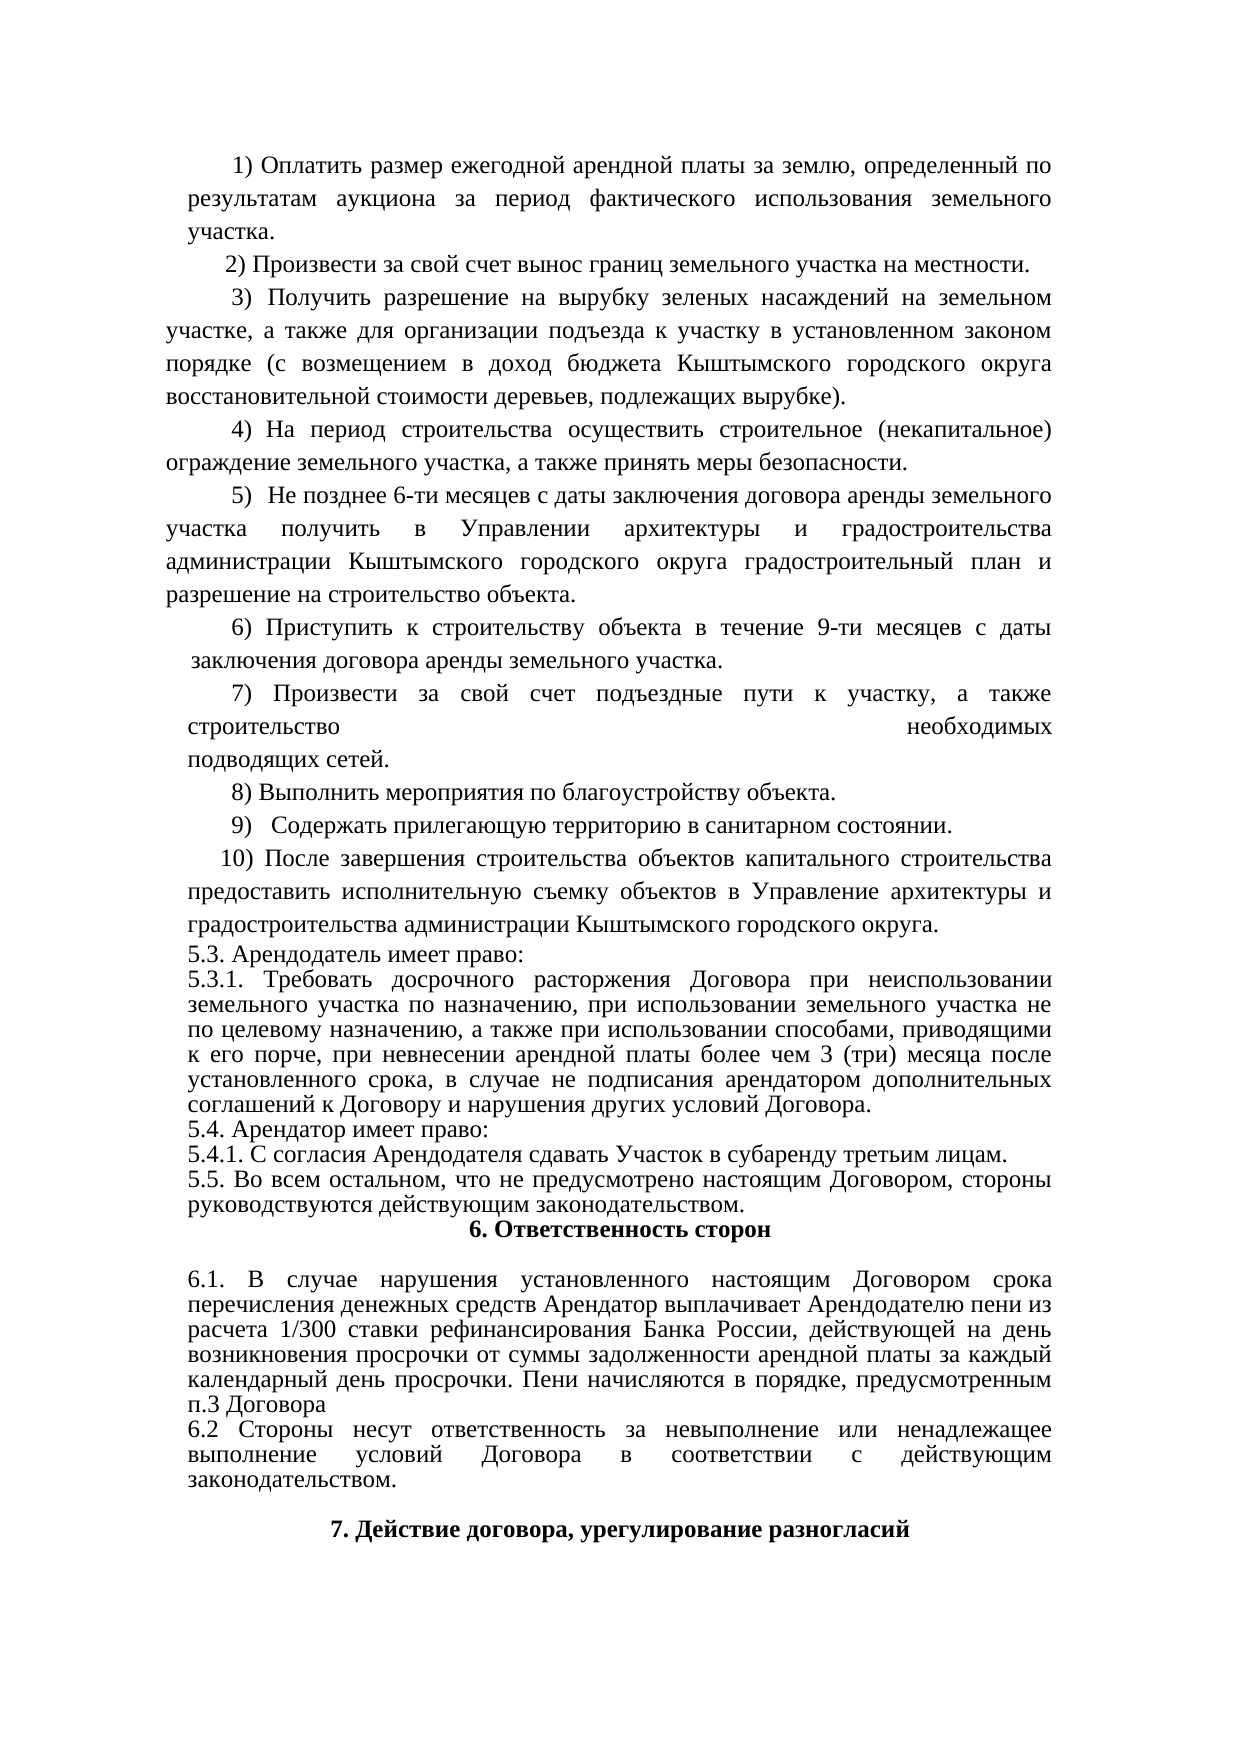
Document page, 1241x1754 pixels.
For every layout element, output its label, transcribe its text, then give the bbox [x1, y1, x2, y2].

text 2) Произвести за свой счет вынос границ земельного участка на местности. [187, 249, 1053, 278]
text 5.3. Арендодатель имеет право: [187, 942, 1053, 967]
text 6.2 Стороны несут ответственность за невыполнение или ненадлежащее выполнение условий Договора в соответствии с действующим законодательством. [187, 1417, 1053, 1492]
text 8) Выполнить мероприятия по благоустройству объекта. [187, 777, 1053, 806]
text 5.4. Арендатор имеет право: [187, 1117, 1053, 1142]
text 5.4.1. С согласия Арендодателя сдавать Участок в субаренду третьим лицам. [187, 1142, 1053, 1167]
text 6.1. В случае нарушения установленного настоящим Договором срока перечисления денежных средств Арендатор выплачивает Арендодателю пени из расчета 1/300 ставки рефинансирования Банка России, действующей на день возникновения просрочки от суммы задолженности арендной платы за каждый календарный день просрочки. Пени начисляются в порядке, предусмотренным п.3 Договора [187, 1267, 1053, 1417]
text 5.3.1. Требовать досрочного расторжения Договора при неиспользовании земельного участка по назначению, при использовании земельного участка не по целевому назначению, а также при использовании способами, приводящими к его порче, при невнесении арендной платы более чем 3 (три) месяца после установленного срока, в случае не подписания арендатором дополнительных соглашений к Договору и нарушения других условий Договора. [187, 967, 1053, 1117]
text 1) Оплатить размер ежегодной арендной платы за землю, определенный по результатам аукциона за период фактического использования земельного участка. [187, 150, 1053, 245]
text 5.5. Во всем остальном, что не предусмотрено настоящим Договором, стороны руководствуются действующим законодательством. [187, 1167, 1053, 1217]
list На период строительства осуществить строительное (некапитальное) ограждение земельного участка, а также принять меры безопасности. [166, 414, 1053, 476]
text 7) Произвести за свой счет подъездные пути к участку, а также строительство необходимых подводящих сетей. [187, 678, 1053, 773]
list Получить разрешение на вырубку зеленых насаждений на земельном участке, а также для организации подъезда к участку в установленном законом порядке (с возмещением в доход бюджета Кыштымского городского округа восстановительной стоимости деревьев, подлежащих вырубке). [166, 282, 1053, 410]
text 6) Приступить к строительству объекта в течение 9-ти месяцев с даты заключения договора аренды земельного участка. [191, 612, 1053, 674]
text 7. Действие договора, урегулирование разногласий [187, 1517, 1053, 1542]
text 6. Ответственность сторон [187, 1217, 1053, 1242]
text 10) После завершения строительства объектов капитального строительства предоставить исполнительную съемку объектов в Управление архитектуры и градостроительства администрации Кыштымского городского округа. [187, 843, 1053, 938]
list Не позднее 6-ти месяцев с даты заключения договора аренды земельного участка получить в Управлении архитектуры и градостроительства администрации Кыштымского городского округа градостроительный план и разрешение на строительство объекта. [166, 480, 1053, 608]
text 9) Содержать прилегающую территорию в санитарном состоянии. [187, 810, 1053, 839]
